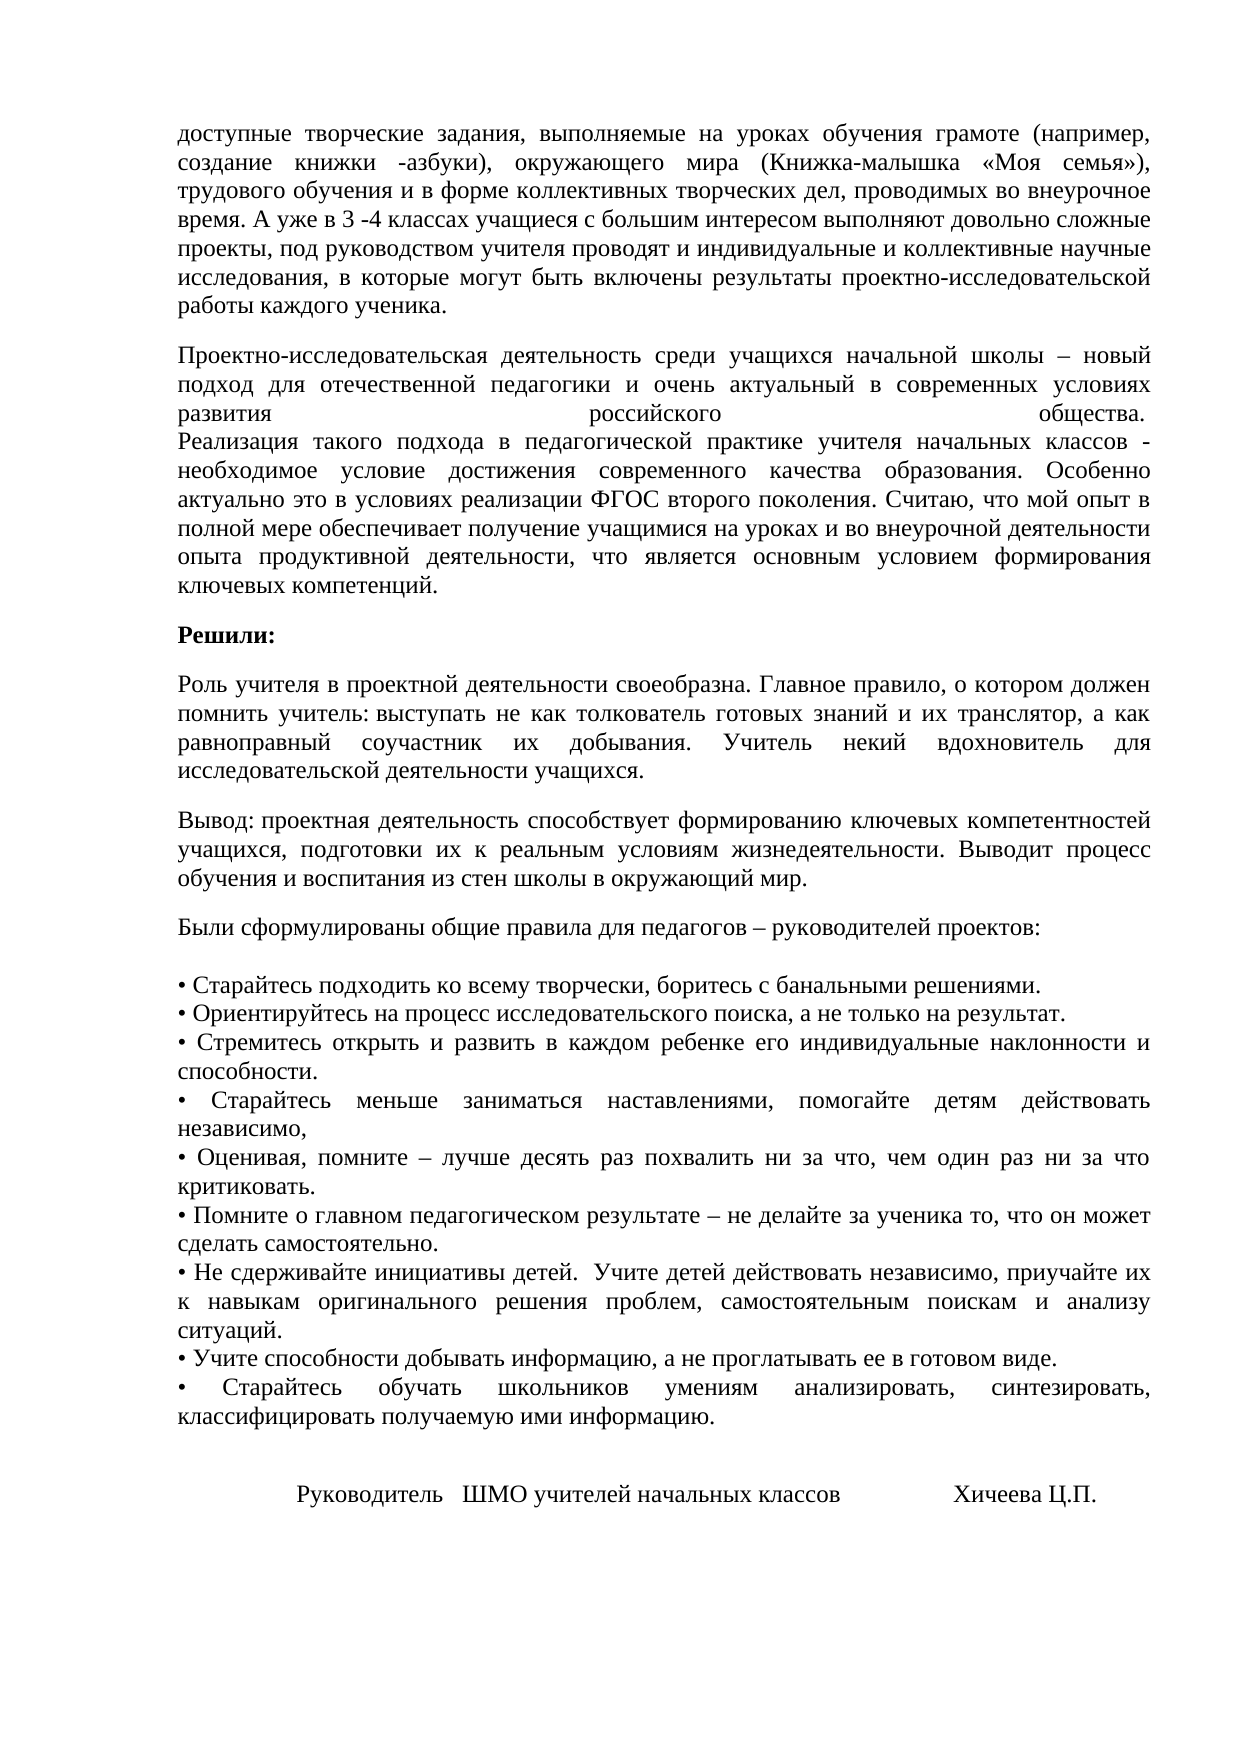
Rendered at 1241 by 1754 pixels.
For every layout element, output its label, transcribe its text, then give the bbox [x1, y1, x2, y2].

text Роль учителя в проектной деятельности своеобразна. Главное правило, о котором должен помнить учитель: выступать не как толкователь готовых знаний и их транслятор, а как равноправный соучастник их добывания. Учитель некий вдохновитель для исследовательской деятельности учащихся. [177, 669, 1152, 784]
text Руководитель ШМО учителей начальных классов Хичеева Ц.П. [177, 1479, 1152, 1508]
text Проектно-исследовательская деятельность среди учащихся начальной школы – новый подход для отечественной педагогики и очень актуальный в современных условиях развития российского общества. Реализация такого подхода в педагогической практике учителя начальных классов - необходимое условие достижения современного качества образования. Особенно актуально это в условиях реализации ФГОС второго поколения. Считаю, что мой опыт в полной мере обеспечивает получение учащимися на уроках и во внеурочной деятельности опыта продуктивной деятельности, что является основным условием формирования ключевых компетенций. [177, 340, 1152, 599]
text Были сформулированы общие правила для педагогов – руководителей проектов: [177, 912, 1152, 941]
text • Учите способности добывать информацию, а не проглатывать ее в готовом виде. [177, 1343, 1152, 1372]
text • Оценивая, помните – лучше десять раз похвалить ни за что, чем один раз ни за что критиковать. [177, 1142, 1152, 1200]
text Вывод: проектная деятельность способствует формированию ключевых компетентностей учащихся, подготовки их к реальным условиям жизнедеятельности. Выводит процесс обучения и воспитания из стен школы в окружающий мир. [177, 805, 1152, 891]
text • Стремитесь открыть и развить в каждом ребенке его индивидуальные наклонности и способности. [177, 1027, 1152, 1085]
text • Старайтесь меньше заниматься наставлениями, помогайте детям действовать независимо, [177, 1085, 1152, 1142]
text • Помните о главном педагогическом результате – не делайте за ученика то, что он может сделать самостоятельно. [177, 1200, 1152, 1257]
text • Не сдерживайте инициативы детей. Учите детей действовать независимо, приучайте их к навыкам оригинального решения проблем, самостоятельным поискам и анализу ситуаций. [177, 1257, 1152, 1343]
text • Старайтесь обучать школьников умениям анализировать, синтезировать, классифицировать получаемую ими информацию. [177, 1372, 1152, 1430]
text Решили: [177, 620, 1152, 648]
text • Ориентируйтесь на процесс исследовательского поиска, а не только на результат. [177, 998, 1152, 1027]
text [177, 118, 1152, 319]
text • Старайтесь подходить ко всему творчески, боритесь с банальными решениями. [177, 970, 1152, 998]
